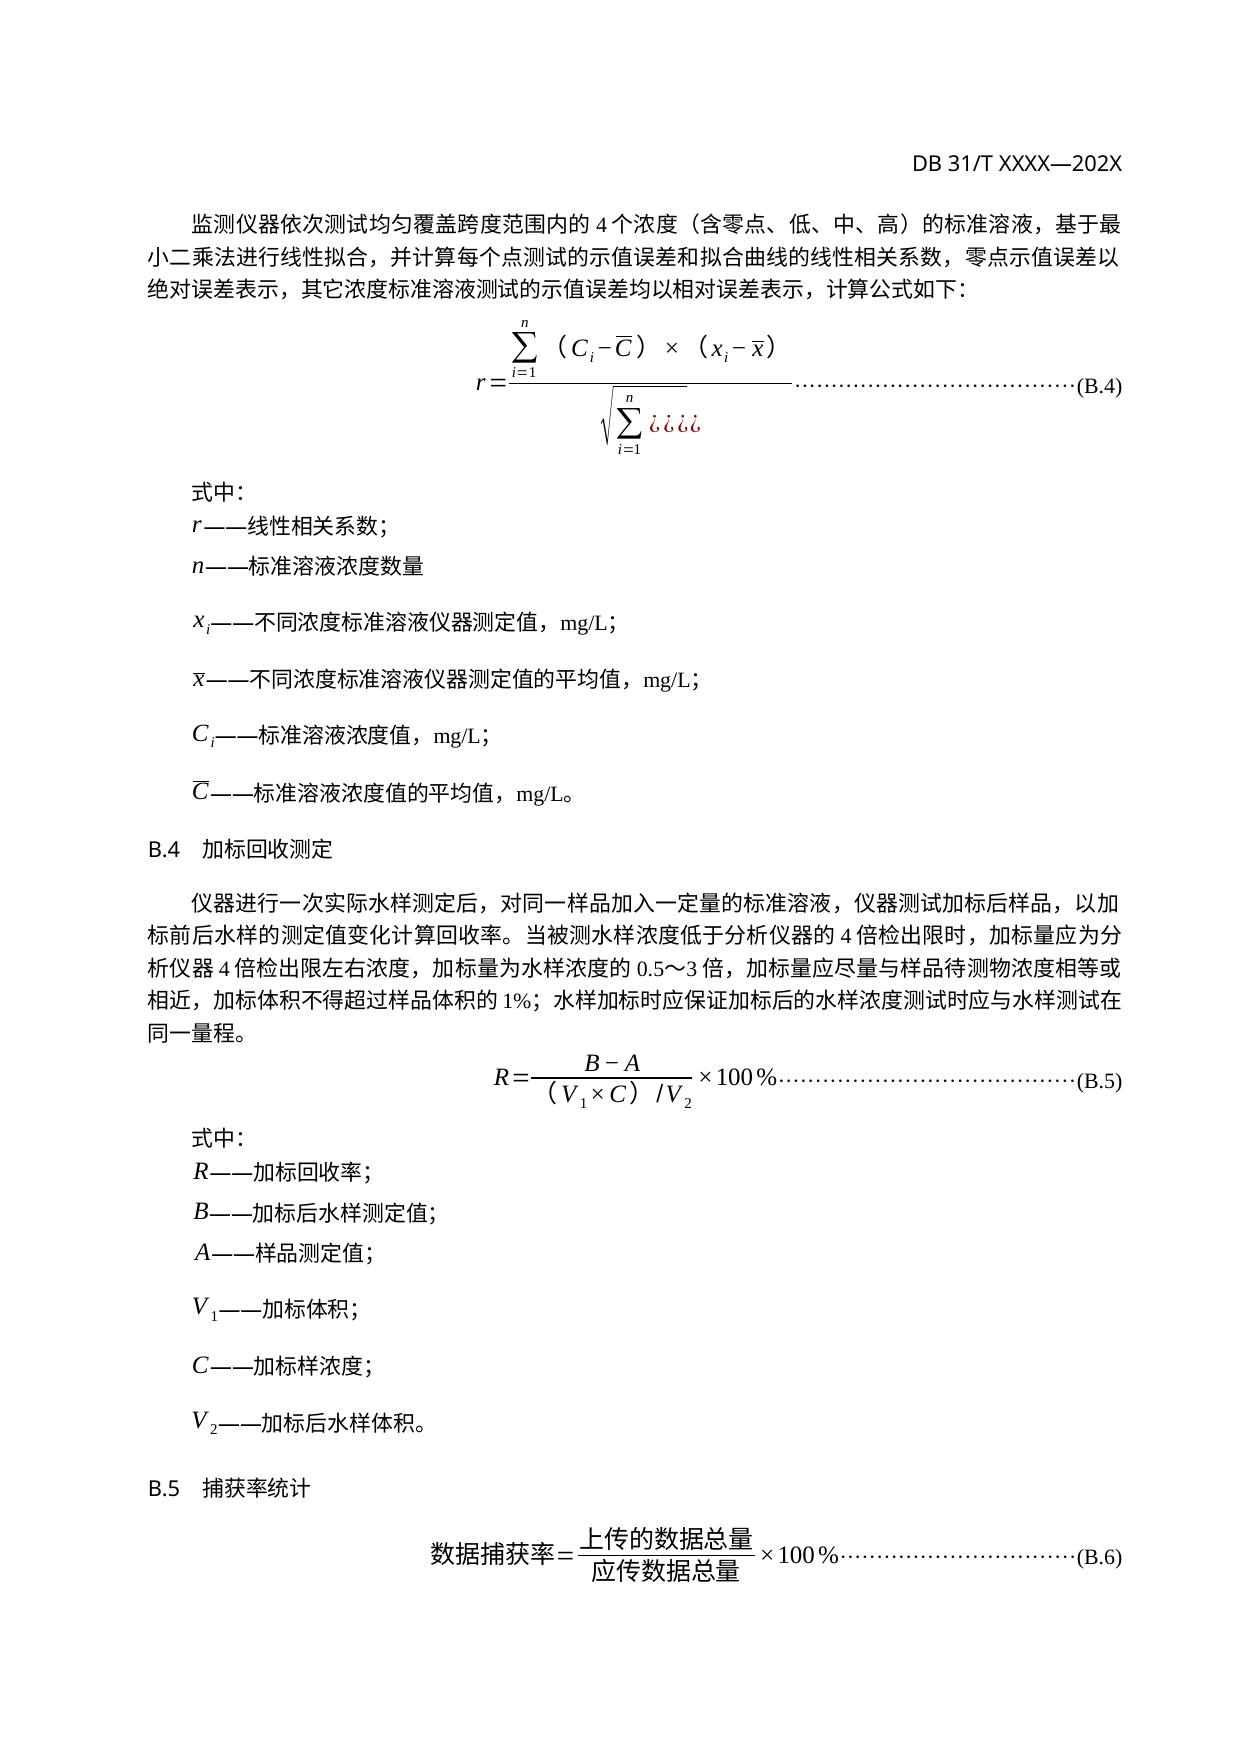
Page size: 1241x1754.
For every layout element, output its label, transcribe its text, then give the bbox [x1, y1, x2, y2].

text 监测仪器依次测试均匀覆盖跨度范围内的4个浓度（含零点、低、中、高）的标准溶液，基于最小二乘法进行线性拟合，并计算每个点测试的示值误差和拟合曲线的线性相关系数，零点示值误差以绝对误差表示，其它浓度标准溶液测试的示值误差均以相对误差表示，计算公式如下： [148, 207, 1122, 304]
text ——加标回收率； [148, 1155, 1122, 1187]
text ——样品测定值； [148, 1236, 1122, 1268]
text 式中： [148, 1113, 1122, 1155]
text 式中： [148, 467, 1122, 508]
text ——标准溶液浓度数量 [148, 549, 1122, 581]
text 加标回收测定 [148, 832, 1122, 865]
text 捕获率统计 [148, 1471, 1122, 1503]
text ——线性相关系数； [148, 508, 1122, 541]
text (B.4) [148, 304, 1122, 467]
text ——加标体积； [148, 1276, 1122, 1341]
text (B.5) [148, 1048, 1122, 1113]
text 仪器进行一次实际水样测定后，对同一样品加入一定量的标准溶液，仪器测试加标后样品，以加标前后水样的测定值变化计算回收率。当被测水样浓度低于分析仪器的4倍检出限时，加标量应为分析仪器4倍检出限左右浓度，加标量为水样浓度的0.5～3倍，加标量应尽量与样品待测物浓度相等或相近，加标体积不得超过样品体积的1%；水样加标时应保证加标后的水样浓度测试时应与水样测试在同一量程。 [148, 886, 1122, 1048]
text ——加标后水样体积。 [148, 1389, 1122, 1454]
text ——标准溶液浓度值，mg/L； [148, 703, 1122, 768]
text ——不同浓度标准溶液仪器测定值，mg/L； [148, 589, 1122, 654]
text ——不同浓度标准溶液仪器测定值的平均值，mg/L； [148, 662, 1122, 695]
text (B.6) [148, 1524, 1122, 1589]
text ——加标样浓度； [148, 1349, 1122, 1381]
text ——标准溶液浓度值的平均值，mg/L。 [148, 776, 1122, 808]
text ——加标后水样测定值； [148, 1195, 1122, 1228]
